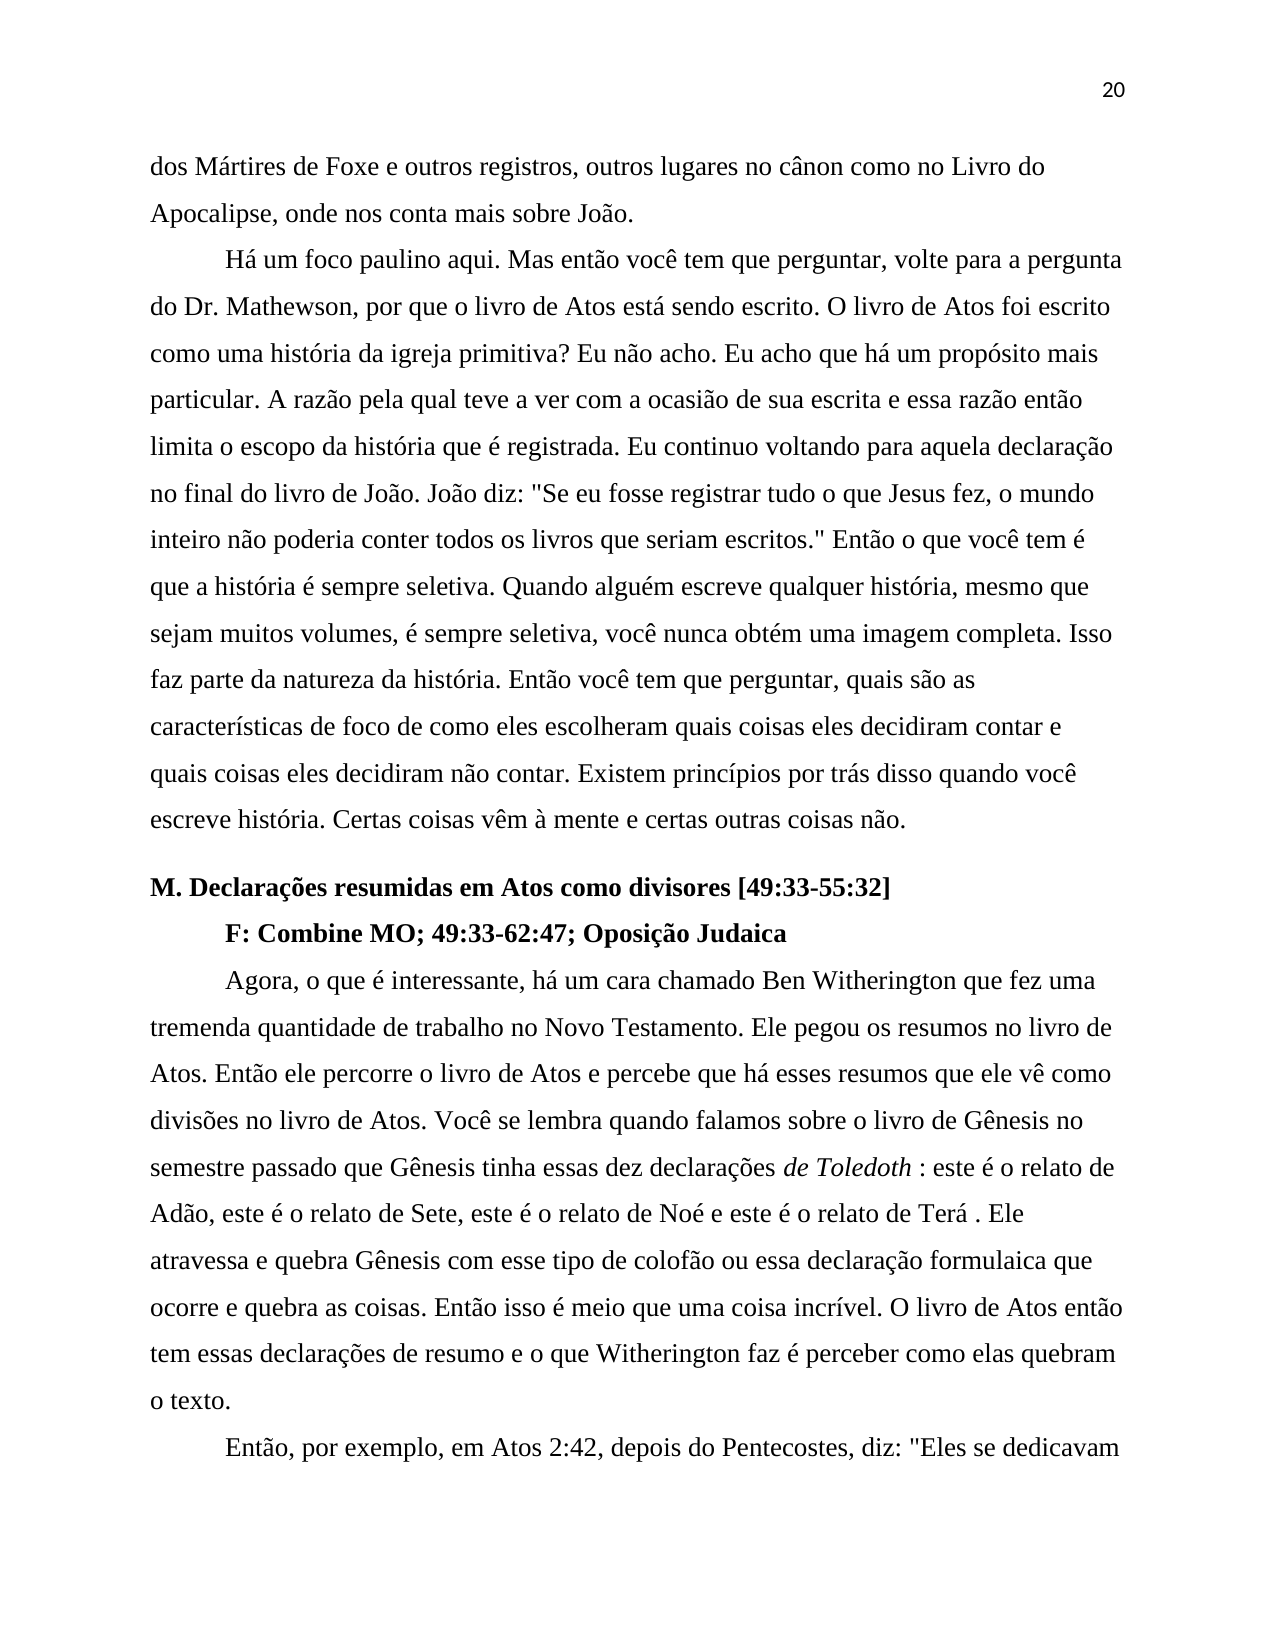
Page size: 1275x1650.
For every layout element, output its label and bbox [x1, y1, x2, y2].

text [150, 150, 1125, 834]
text [150, 871, 1125, 1462]
